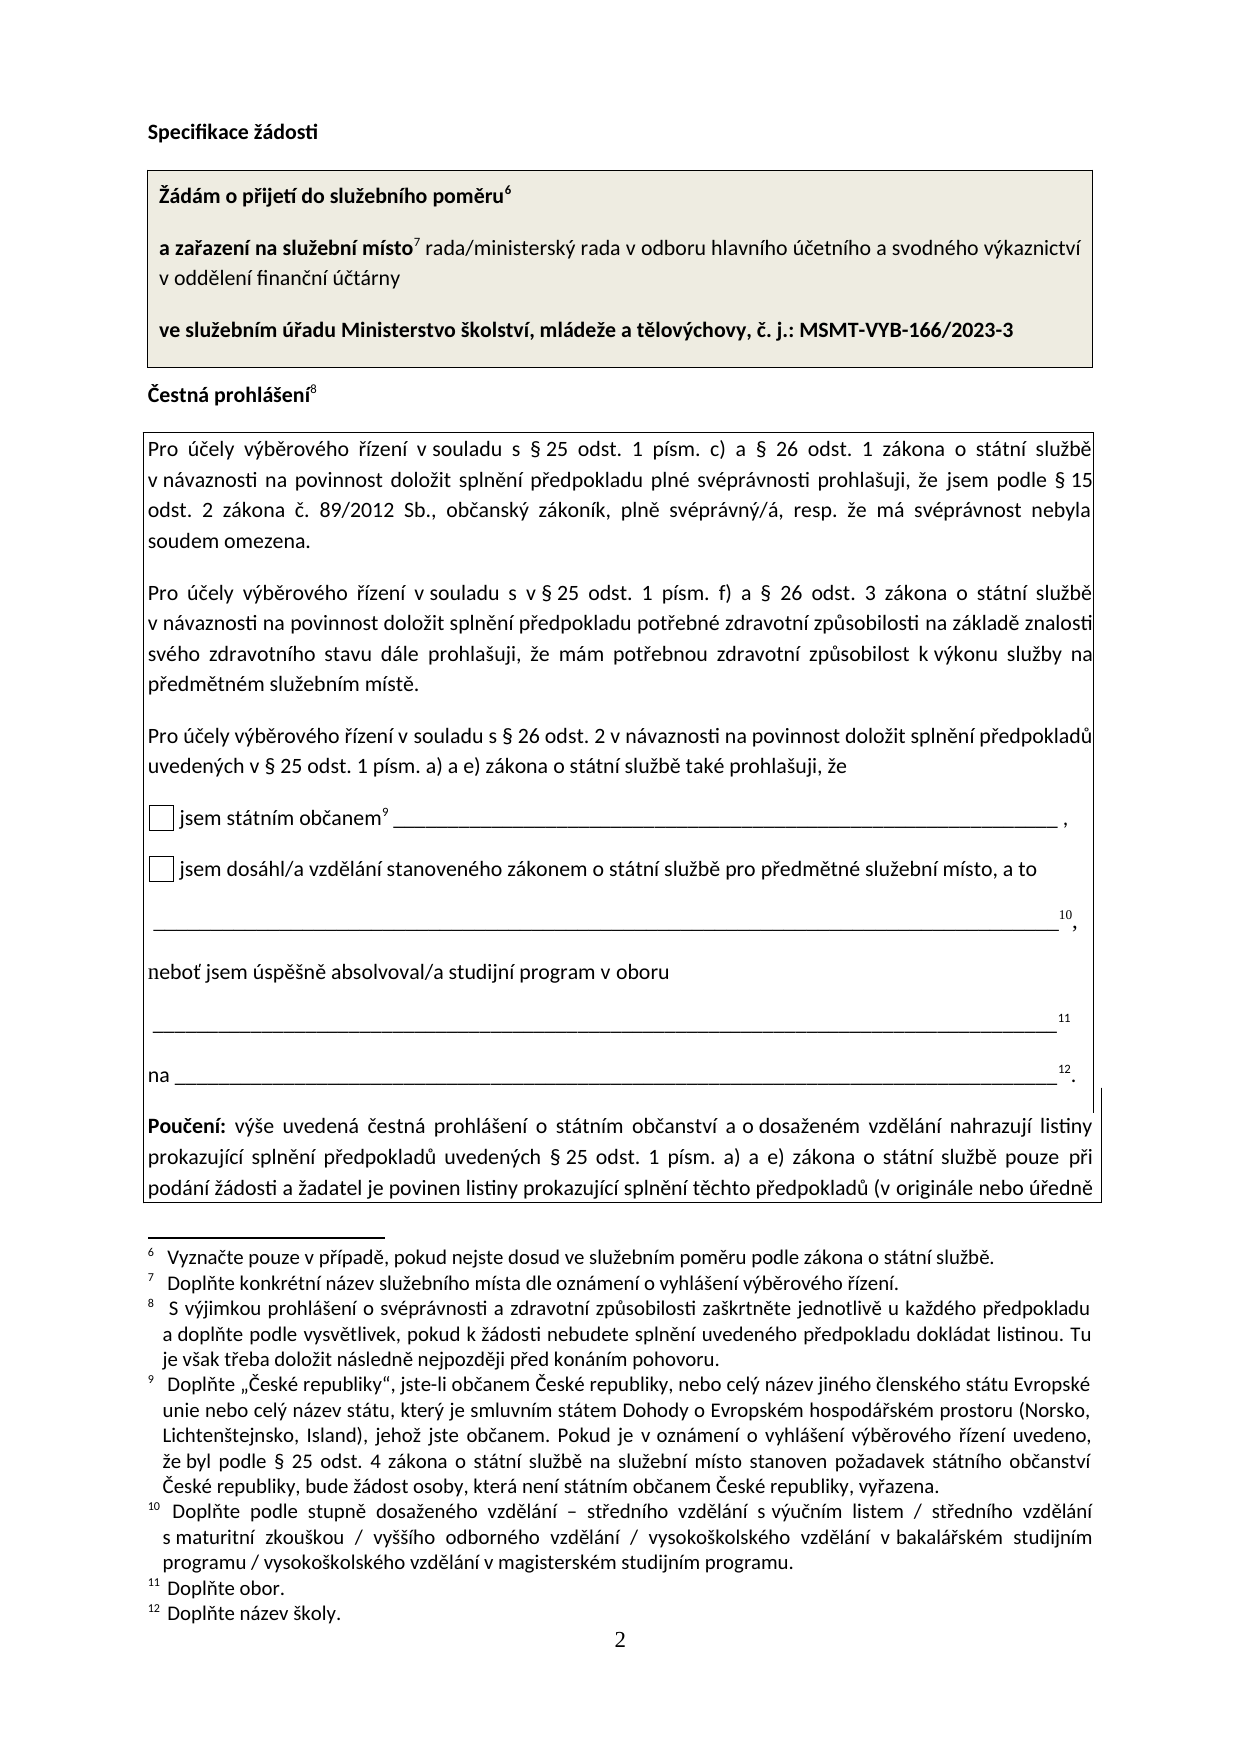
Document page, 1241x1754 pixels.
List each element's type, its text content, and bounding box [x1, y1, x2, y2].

text Pro účely výběrového řízení v souladu s § 26 odst. 2 v návaznosti na povinnost doložit splnění předpokladů uvedených v § 25 odst. 1 písm. a) a e) zákona o státní službě také prohlašuji, že [144, 719, 1093, 779]
text Pro účely výběrového řízení v souladu s v § 25 odst. 1 písm. f) a § 26 odst. 3 zákona o státní službě v návaznosti na povinnost doložit splnění předpokladu potřebné zdravotní způsobilosti na základě znalosti svého zdravotního stavu dále prohlašuji, že mám potřebnou zdravotní způsobilost k výkonu služby na předmětném služebním místě. [144, 576, 1093, 697]
text neboť jsem úspěšně absolvoval/a studijní program v oboru [144, 955, 1093, 985]
text Čestná prohlášení [148, 381, 1092, 407]
text jsem dosáhl/a vzdělání stanoveného zákonem o státní službě pro předmětné služební místo, a to [144, 852, 1093, 882]
text _______________________________________________________________________________, [144, 904, 1093, 933]
text Poučení: výše uvedená čestná prohlášení o státním občanství a o dosaženém vzdělání nahrazují listiny prokazující splnění předpokladů uvedených § 25 odst. 1 písm. a) a e) zákona o státní službě pouze při podání žádosti a žadatel je povinen listiny prokazující splnění těchto předpokladů (v originále nebo úředně ověřené kopii) doložit následně nejpozději před konáním pohovoru nebo písemné zkoušky, je-li konána před pohovorem. [144, 1109, 1101, 1202]
text Pro účely výběrového řízení v souladu s § 25 odst. 1 písm. c) a § 26 odst. 1 zákona o státní službě v návaznosti na povinnost doložit splnění předpokladu plné svéprávnosti prohlašuji, že jsem podle § 15 odst. 2 zákona č. 89/2012 Sb., občanský zákoník, plně svéprávný/á, resp. že má svéprávnost nebyla soudem omezena. [144, 433, 1093, 554]
text jsem státním občanem _____________________________________________________________ , [144, 801, 1093, 831]
table_header Žádám o přijetí do služebního poměru a zařazení na služební místo rada/ministerský rada v odboru hlavního účetního a svodného výkaznictví v oddělení finanční účtárny ve služebním úřadu Ministerstvo školství, mládeže a tělovýchovy, č. j.: MSMT-VYB-166/2023-3 [148, 171, 1092, 367]
text Specifikace žádosti [148, 118, 1092, 145]
text na _________________________________________________________________________________. [144, 1058, 1093, 1088]
text ___________________________________________________________________________________ [144, 1006, 1093, 1036]
